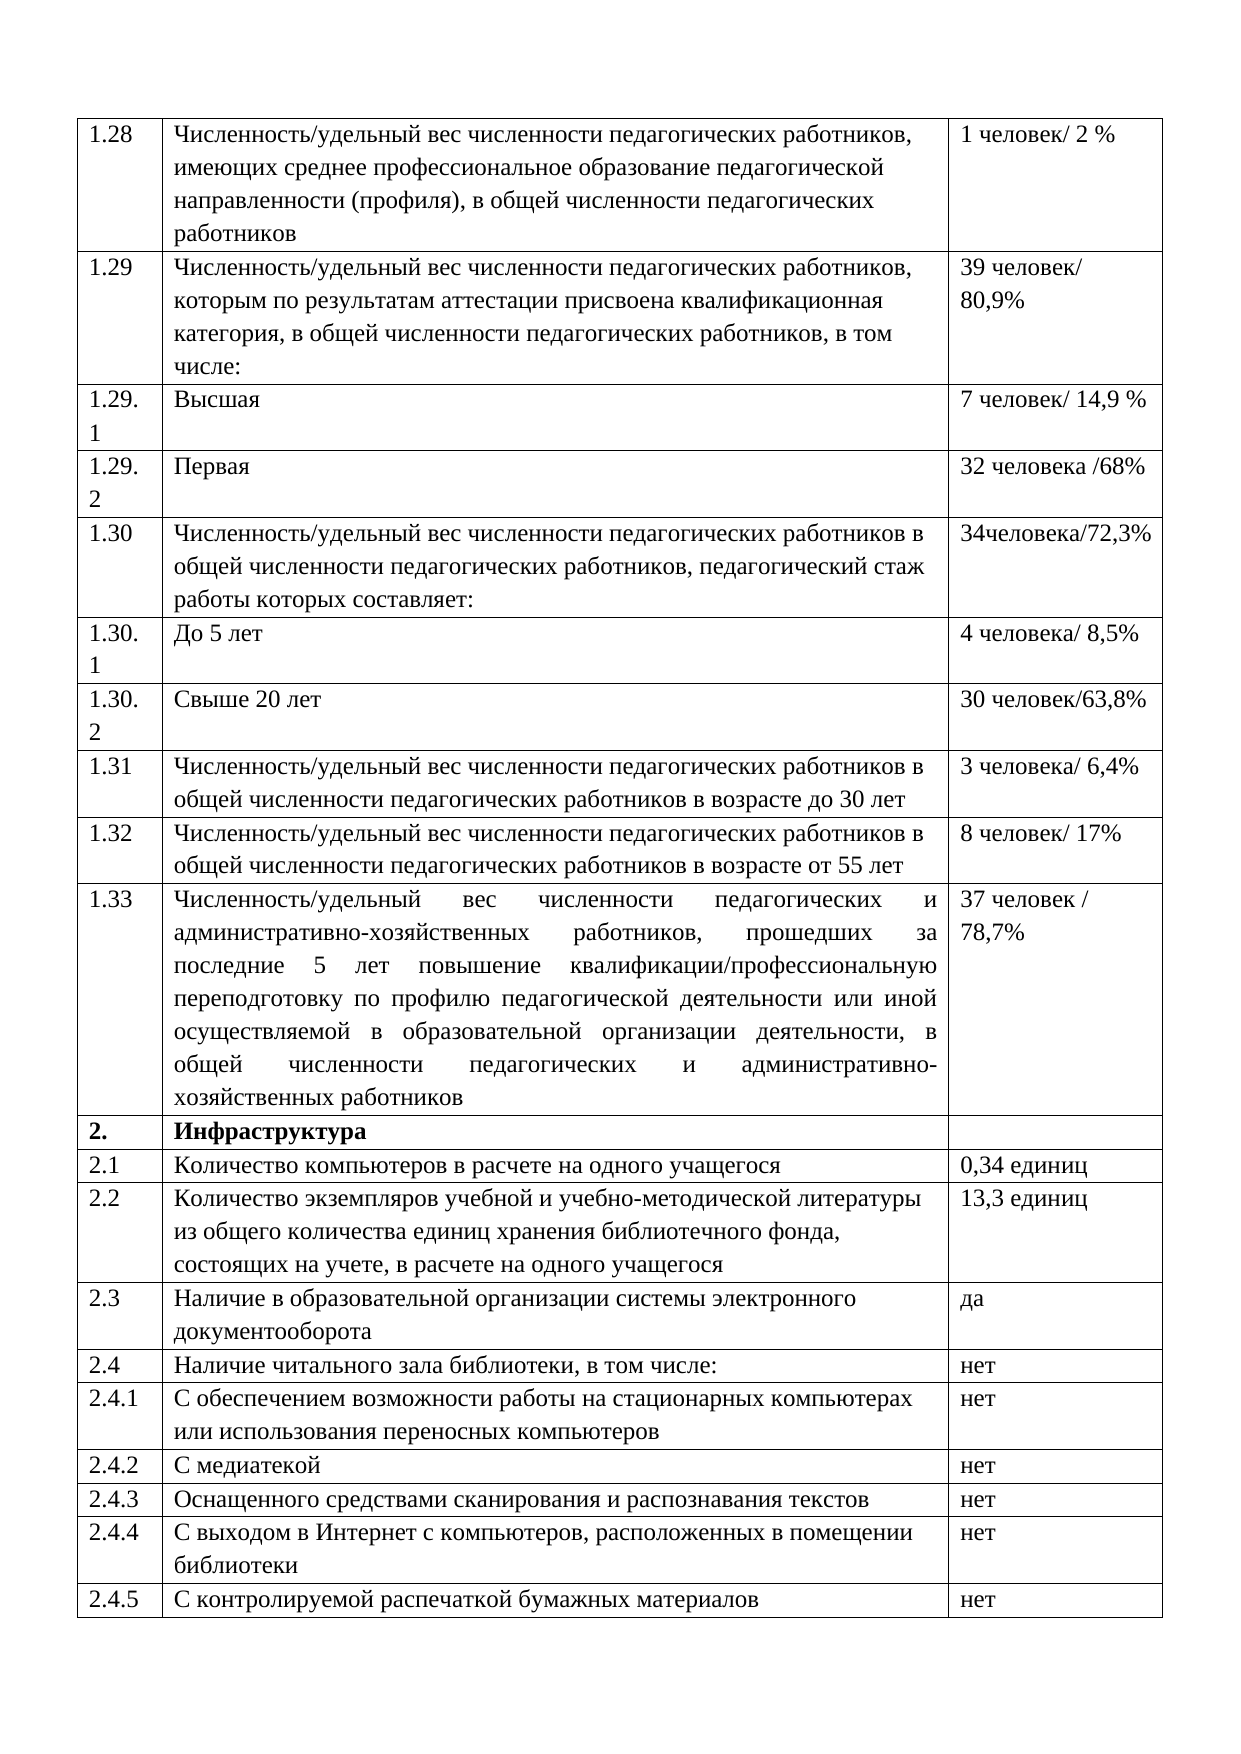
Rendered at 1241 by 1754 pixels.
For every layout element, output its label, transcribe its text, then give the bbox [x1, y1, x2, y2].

table_cell Численность/удельный вес численности педагогических и административно-хозяйственных работников, прошедших за последние 5 лет повышение квалификации/профессиональную переподготовку по профилю педагогической деятельности или иной осуществляемой в образовательной организации деятельности, в общей численности педагогических и административно-хозяйственных работников [163, 884, 948, 1115]
table_cell 39 человек/ 80,9% [949, 252, 1162, 383]
table_cell Свыше 20 лет [163, 684, 948, 750]
table_cell 8 человек/ 17% [949, 818, 1162, 883]
table_cell С контролируемой распечаткой бумажных материалов [163, 1584, 948, 1617]
table_cell Численность/удельный вес численности педагогических работников в общей численности педагогических работников в возрасте до 30 лет [163, 751, 948, 817]
table_cell Инфраструктура [163, 1116, 948, 1149]
table_cell 2.1 [78, 1150, 162, 1182]
table_cell Первая [163, 451, 948, 517]
table_cell С выходом в Интернет с компьютеров, расположенных в помещении библиотеки [163, 1517, 948, 1583]
table_cell Наличие читального зала библиотеки, в том числе: [163, 1350, 948, 1382]
table_cell 2.3 [78, 1283, 162, 1349]
table_cell Количество компьютеров в расчете на одного учащегося [163, 1150, 948, 1182]
table_cell Наличие в образовательной организации системы электронного документооборота [163, 1283, 948, 1349]
table_cell 2.2 [78, 1183, 162, 1282]
table_cell нет [949, 1450, 1162, 1483]
table_cell 4 человека/ 8,5% [949, 618, 1162, 683]
table_cell Численность/удельный вес численности педагогических работников, имеющих среднее профессиональное образование педагогической направленности (профиля), в общей численности педагогических работников [163, 119, 948, 251]
table_cell 1.31 [78, 751, 162, 817]
table_cell [949, 1116, 1162, 1149]
table_cell С медиатекой [163, 1450, 948, 1483]
table_cell Численность/удельный вес численности педагогических работников, которым по результатам аттестации присвоена квалификационная категория, в общей численности педагогических работников, в том числе: [163, 252, 948, 383]
table_cell 2.4.5 [78, 1584, 162, 1617]
table_cell 32 человека /68% [949, 451, 1162, 517]
table_cell нет [949, 1584, 1162, 1617]
table_cell 1.30.1 [78, 618, 162, 683]
table_cell 30 человек/63,8% [949, 684, 1162, 750]
table_cell 1.29 [78, 252, 162, 383]
table_cell Численность/удельный вес численности педагогических работников в общей численности педагогических работников, педагогический стаж работы которых составляет: [163, 518, 948, 617]
table_cell 1.29.1 [78, 385, 162, 450]
table_cell Численность/удельный вес численности педагогических работников в общей численности педагогических работников в возрасте от 55 лет [163, 818, 948, 883]
table_cell нет [949, 1383, 1162, 1449]
table_cell Количество экземпляров учебной и учебно-методической литературы из общего количества единиц хранения библиотечного фонда, состоящих на учете, в расчете на одного учащегося [163, 1183, 948, 1282]
table_cell Высшая [163, 385, 948, 450]
table_cell 37 человек / 78,7% [949, 884, 1162, 1115]
table_cell нет [949, 1350, 1162, 1382]
table_cell 0,34 единиц [949, 1150, 1162, 1182]
table_cell 2.4.2 [78, 1450, 162, 1483]
table_cell 7 человек/ 14,9 % [949, 385, 1162, 450]
table_cell 2.4.4 [78, 1517, 162, 1583]
table_cell Оснащенного средствами сканирования и распознавания текстов [163, 1484, 948, 1516]
table_cell До 5 лет [163, 618, 948, 683]
table_cell 2.4.3 [78, 1484, 162, 1516]
table_cell нет [949, 1517, 1162, 1583]
table_cell 1.33 [78, 884, 162, 1115]
table_cell 34человека/72,3% [949, 518, 1162, 617]
table_cell 1.32 [78, 818, 162, 883]
table_cell 2.4.1 [78, 1383, 162, 1449]
table_cell 1.29.2 [78, 451, 162, 517]
table_cell 13,3 единиц [949, 1183, 1162, 1282]
table_cell 1.30.2 [78, 684, 162, 750]
table_cell 1.30 [78, 518, 162, 617]
table_cell 3 человека/ 6,4% [949, 751, 1162, 817]
table_cell нет [949, 1484, 1162, 1516]
table_cell 2.4 [78, 1350, 162, 1382]
table_cell 2. [78, 1116, 162, 1149]
table_cell да [949, 1283, 1162, 1349]
table_cell С обеспечением возможности работы на стационарных компьютерах или использования переносных компьютеров [163, 1383, 948, 1449]
table_cell 1.28 [78, 119, 162, 251]
table_cell 1 человек/ 2 % [949, 119, 1162, 251]
